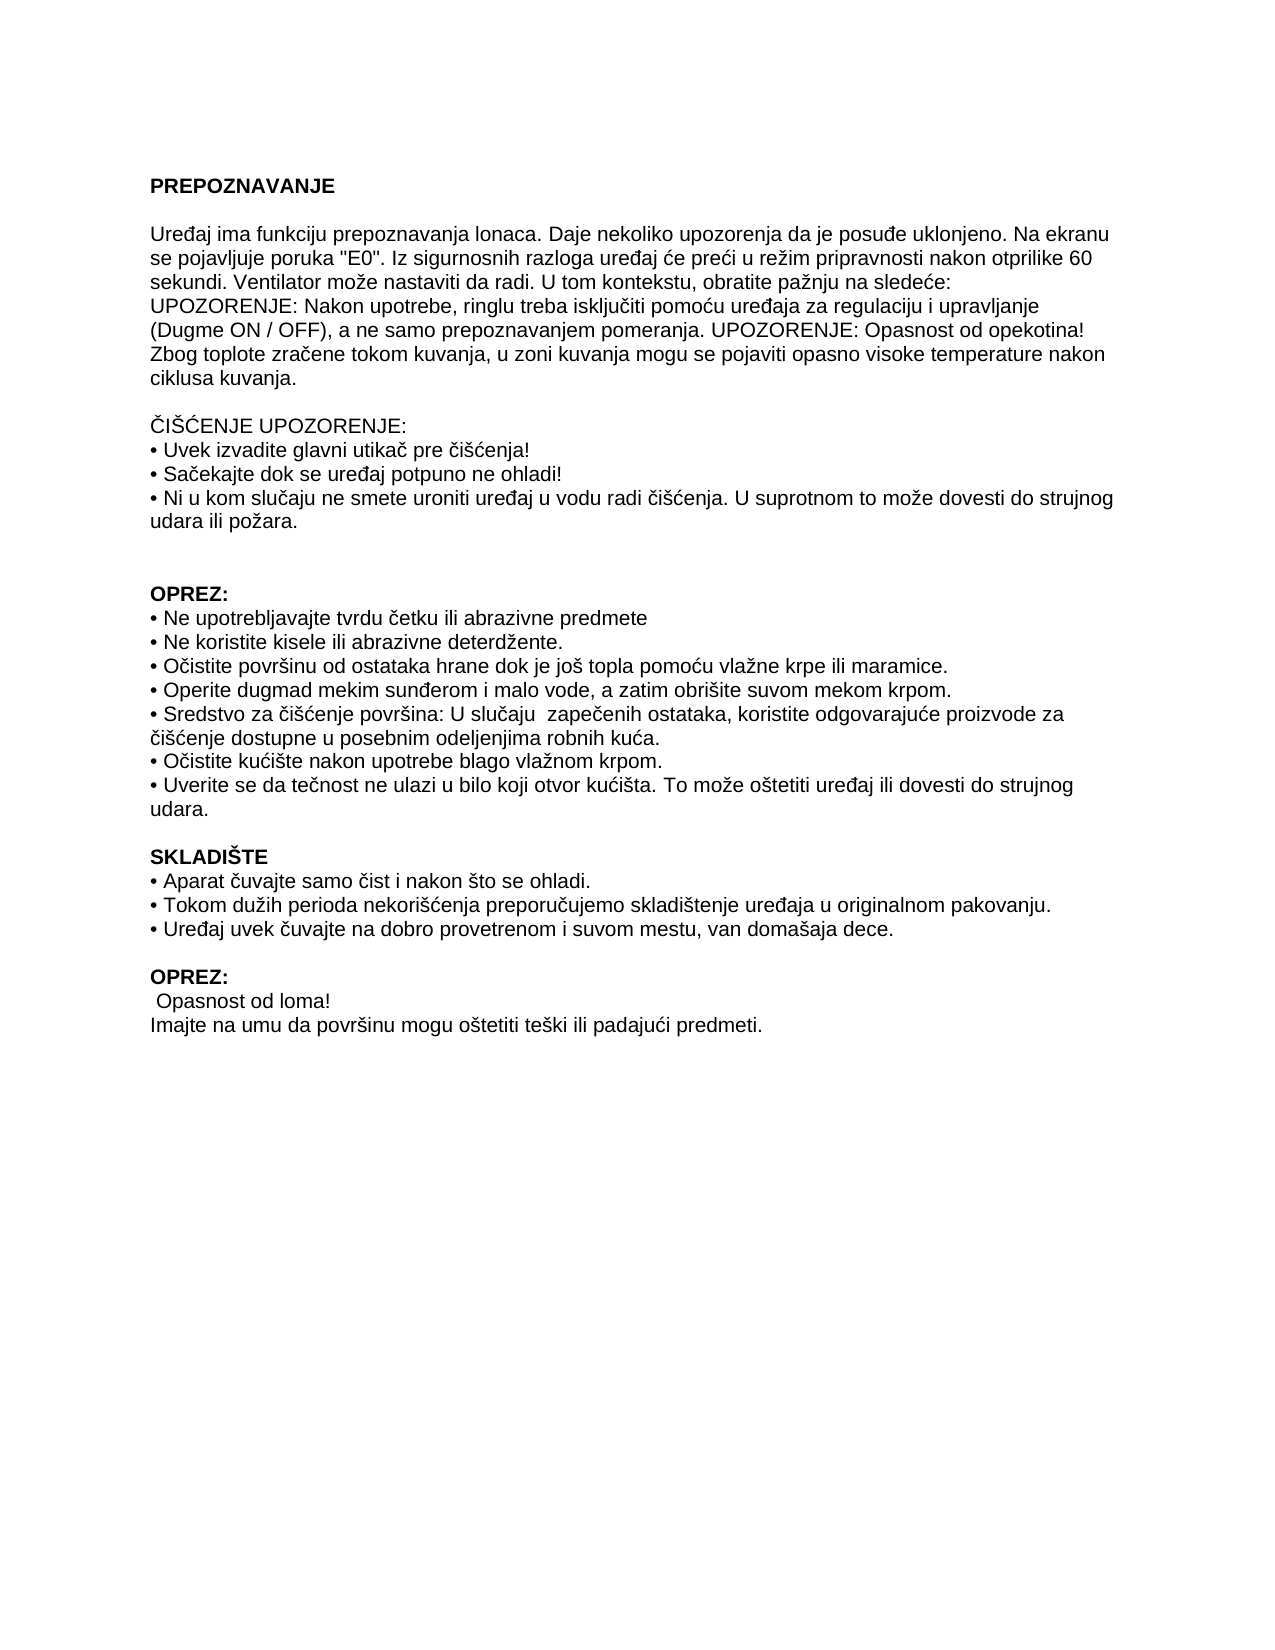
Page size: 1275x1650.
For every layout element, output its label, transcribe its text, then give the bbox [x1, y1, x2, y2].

text Uređaj ima funkciju prepoznavanja lonaca. Daje nekoliko upozorenja da je posuđe uklonjeno. Na ekranu se pojavljuje poruka "E0". Iz sigurnosnih razloga uređaj će preći u režim pripravnosti nakon otprilike 60 sekundi. Ventilator može nastaviti da radi. U tom kontekstu, obratite pažnju na sledeće: [150, 222, 1125, 294]
text PREPOZNAVANJE [150, 174, 1125, 198]
text • Operite dugmad mekim sunđerom i malo vode, a zatim obrišite suvom mekom krpom. [150, 677, 1125, 701]
text • Ni u kom slučaju ne smete uroniti uređaj u vodu radi čišćenja. U suprotnom to može dovesti do strujnog udara ili požara. [150, 485, 1125, 533]
text OPREZ: [150, 965, 1125, 989]
text • Tokom dužih perioda nekorišćenja preporučujemo skladištenje uređaja u originalnom pakovanju. [150, 893, 1125, 917]
text UPOZORENJE: Nakon upotrebe, ringlu treba isključiti pomoću uređaja za regulaciju i upravljanje [150, 294, 1125, 318]
text • Uverite se da tečnost ne ulazi u bilo koji otvor kućišta. To može oštetiti uređaj ili dovesti do strujnog udara. [150, 773, 1125, 821]
text OPREZ: [150, 582, 1125, 606]
text • Sredstvo za čišćenje površina: U slučaju zapečenih ostataka, koristite odgovarajuće proizvode za čišćenje dostupne u posebnim odeljenjima robnih kuća. [150, 701, 1125, 749]
text • Sačekajte dok se uređaj potpuno ne ohladi! [150, 461, 1125, 485]
text ČIŠĆENJE UPOZORENJE: [150, 413, 1125, 437]
text Imajte na umu da površinu mogu oštetiti teški ili padajući predmeti. [150, 1013, 1125, 1037]
text Opasnost od loma! [150, 989, 1125, 1013]
text (Dugme ON / OFF), a ne samo prepoznavanjem pomeranja. UPOZORENJE: Opasnost od opekotina! [150, 318, 1125, 342]
text • Ne upotrebljavajte tvrdu četku ili abrazivne predmete [150, 606, 1125, 629]
text Zbog toplote zračene tokom kuvanja, u zoni kuvanja mogu se pojaviti opasno visoke temperature nakon ciklusa kuvanja. [150, 342, 1125, 389]
text • Uvek izvadite glavni utikač pre čišćenja! [150, 437, 1125, 461]
text • Očistite kućište nakon upotrebe blago vlažnom krpom. [150, 749, 1125, 773]
text • Očistite površinu od ostataka hrane dok je još topla pomoću vlažne krpe ili maramice. [150, 653, 1125, 677]
text • Ne koristite kisele ili abrazivne deterdžente. [150, 629, 1125, 653]
text • Aparat čuvajte samo čist i nakon što se ohladi. [150, 869, 1125, 893]
text SKLADIŠTE [150, 845, 1125, 869]
text • Uređaj uvek čuvajte na dobro provetrenom i suvom mestu, van domašaja dece. [150, 917, 1125, 941]
